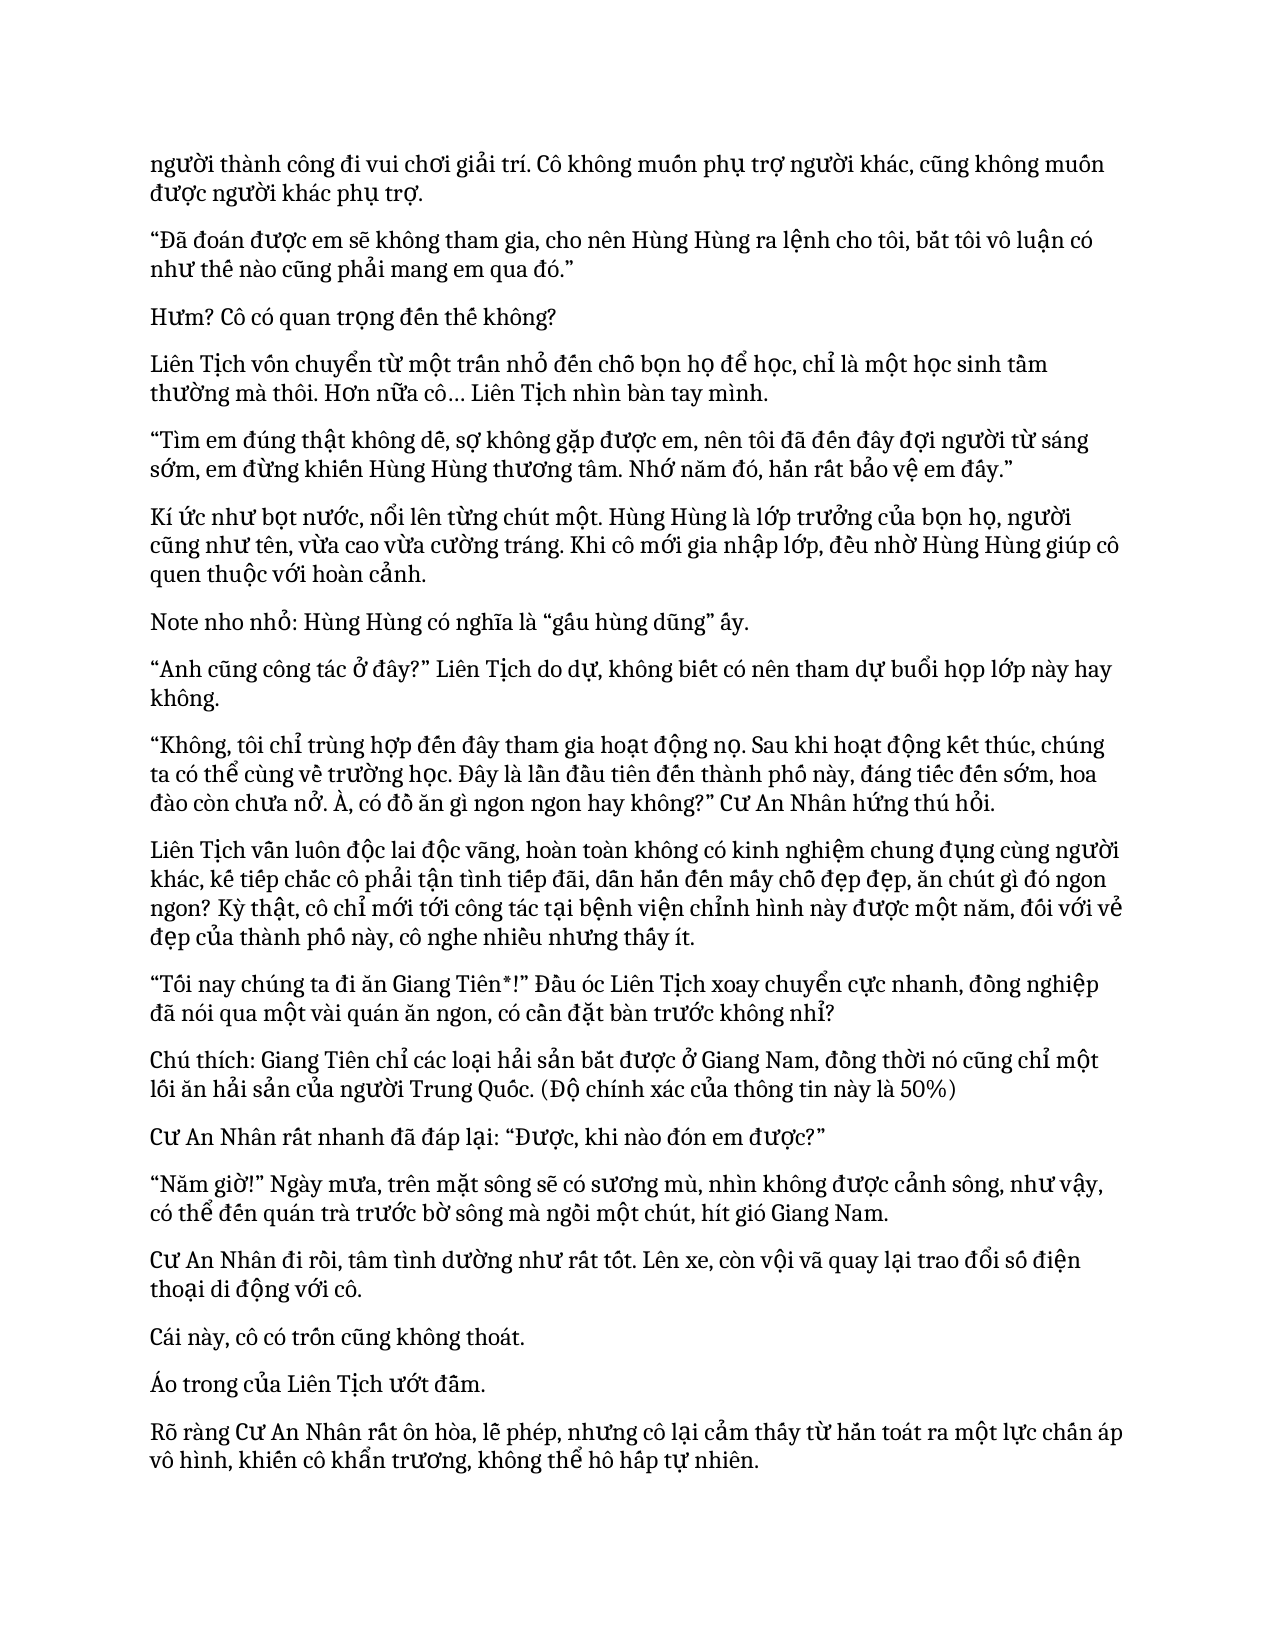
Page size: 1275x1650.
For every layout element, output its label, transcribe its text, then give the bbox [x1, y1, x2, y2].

text “Năm giờ!” Ngày mưa, trên mặt sông sẽ có sương mù, nhìn không được cảnh sông, như vậy, có thể đến quán trà trước bờ sông mà ngồi một chút, hít gió Giang Nam. [150, 1170, 1125, 1227]
text “Đã đoán được em sẽ không tham gia, cho nên Hùng Hùng ra lệnh cho tôi, bắt tôi vô luận có như thế nào cũng phải mang em qua đó.” [150, 226, 1125, 284]
text “Không, tôi chỉ trùng hợp đến đây tham gia hoạt động nọ. Sau khi hoạt động kết thúc, chúng ta có thể cùng về trường học. Đây là lần đầu tiên đến thành phố này, đáng tiếc đến sớm, hoa đào còn chưa nở. À, có đồ ăn gì ngon ngon hay không?” Cư An Nhân hứng thú hỏi. [150, 731, 1125, 817]
text Kí ức như bọt nước, nổi lên từng chút một. Hùng Hùng là lớp trưởng của bọn họ, người cũng như tên, vừa cao vừa cường tráng. Khi cô mới gia nhập lớp, đều nhờ Hùng Hùng giúp cô quen thuộc với hoàn cảnh. [150, 502, 1125, 589]
text “Tìm em đúng thật không dễ, sợ không gặp được em, nên tôi đã đến đây đợi người từ sáng sớm, em đừng khiến Hùng Hùng thương tâm. Nhớ năm đó, hắn rất bảo vệ em đấy.” [150, 426, 1125, 484]
text “Anh cũng công tác ở đây?” Liên Tịch do dự, không biết có nên tham dự buổi họp lớp này hay không. [150, 655, 1125, 712]
text Cư An Nhân đi rồi, tâm tình dường như rất tốt. Lên xe, còn vội vã quay lại trao đổi số điện thoại di động với cô. [150, 1246, 1125, 1304]
text Áo trong của Liên Tịch ướt đẫm. [150, 1370, 1125, 1399]
text Note nho nhỏ: Hùng Hùng có nghĩa là “gấu hùng dũng” ấy. [150, 607, 1125, 636]
text Cái này, cô có trốn cũng không thoát. [150, 1322, 1125, 1351]
text Liên Tịch vốn chuyển từ một trấn nhỏ đến chỗ bọn họ để học, chỉ là một học sinh tầm thường mà thôi. Hơn nữa cô… Liên Tịch nhìn bàn tay mình. [150, 350, 1125, 407]
text Hưm? Cô có quan trọng đến thế không? [150, 302, 1125, 331]
text “Tối nay chúng ta đi ăn Giang Tiên*!” Đầu óc Liên Tịch xoay chuyển cực nhanh, đồng nghiệp đã nói qua một vài quán ăn ngon, có cần đặt bàn trước không nhỉ? [150, 970, 1125, 1027]
text Rõ ràng Cư An Nhân rất ôn hòa, lễ phép, nhưng cô lại cảm thấy từ hắn toát ra một lực chấn áp vô hình, khiến cô khẩn trương, không thể hô hấp tự nhiên. [150, 1417, 1125, 1475]
text Cư An Nhân rất nhanh đã đáp lại: “Được, khi nào đón em được?” [150, 1122, 1125, 1151]
text Liên Tịch vẫn luôn độc lai độc vãng, hoàn toàn không có kinh nghiệm chung đụng cùng người khác, kế tiếp chắc cô phải tận tình tiếp đãi, dẫn hắn đến mấy chỗ đẹp đẹp, ăn chút gì đó ngon ngon? Kỳ thật, cô chỉ mới tới công tác tại bệnh viện chỉnh hình này được một năm, đối với vẻ đẹp của thành phố này, cô nghe nhiều nhưng thấy ít. [150, 836, 1125, 951]
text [150, 150, 1125, 207]
text Chú thích: Giang Tiên chỉ các loại hải sản bắt được ở Giang Nam, đồng thời nó cũng chỉ một lối ăn hải sản của người Trung Quốc. (Độ chính xác của thông tin này là 50%) [150, 1046, 1125, 1104]
